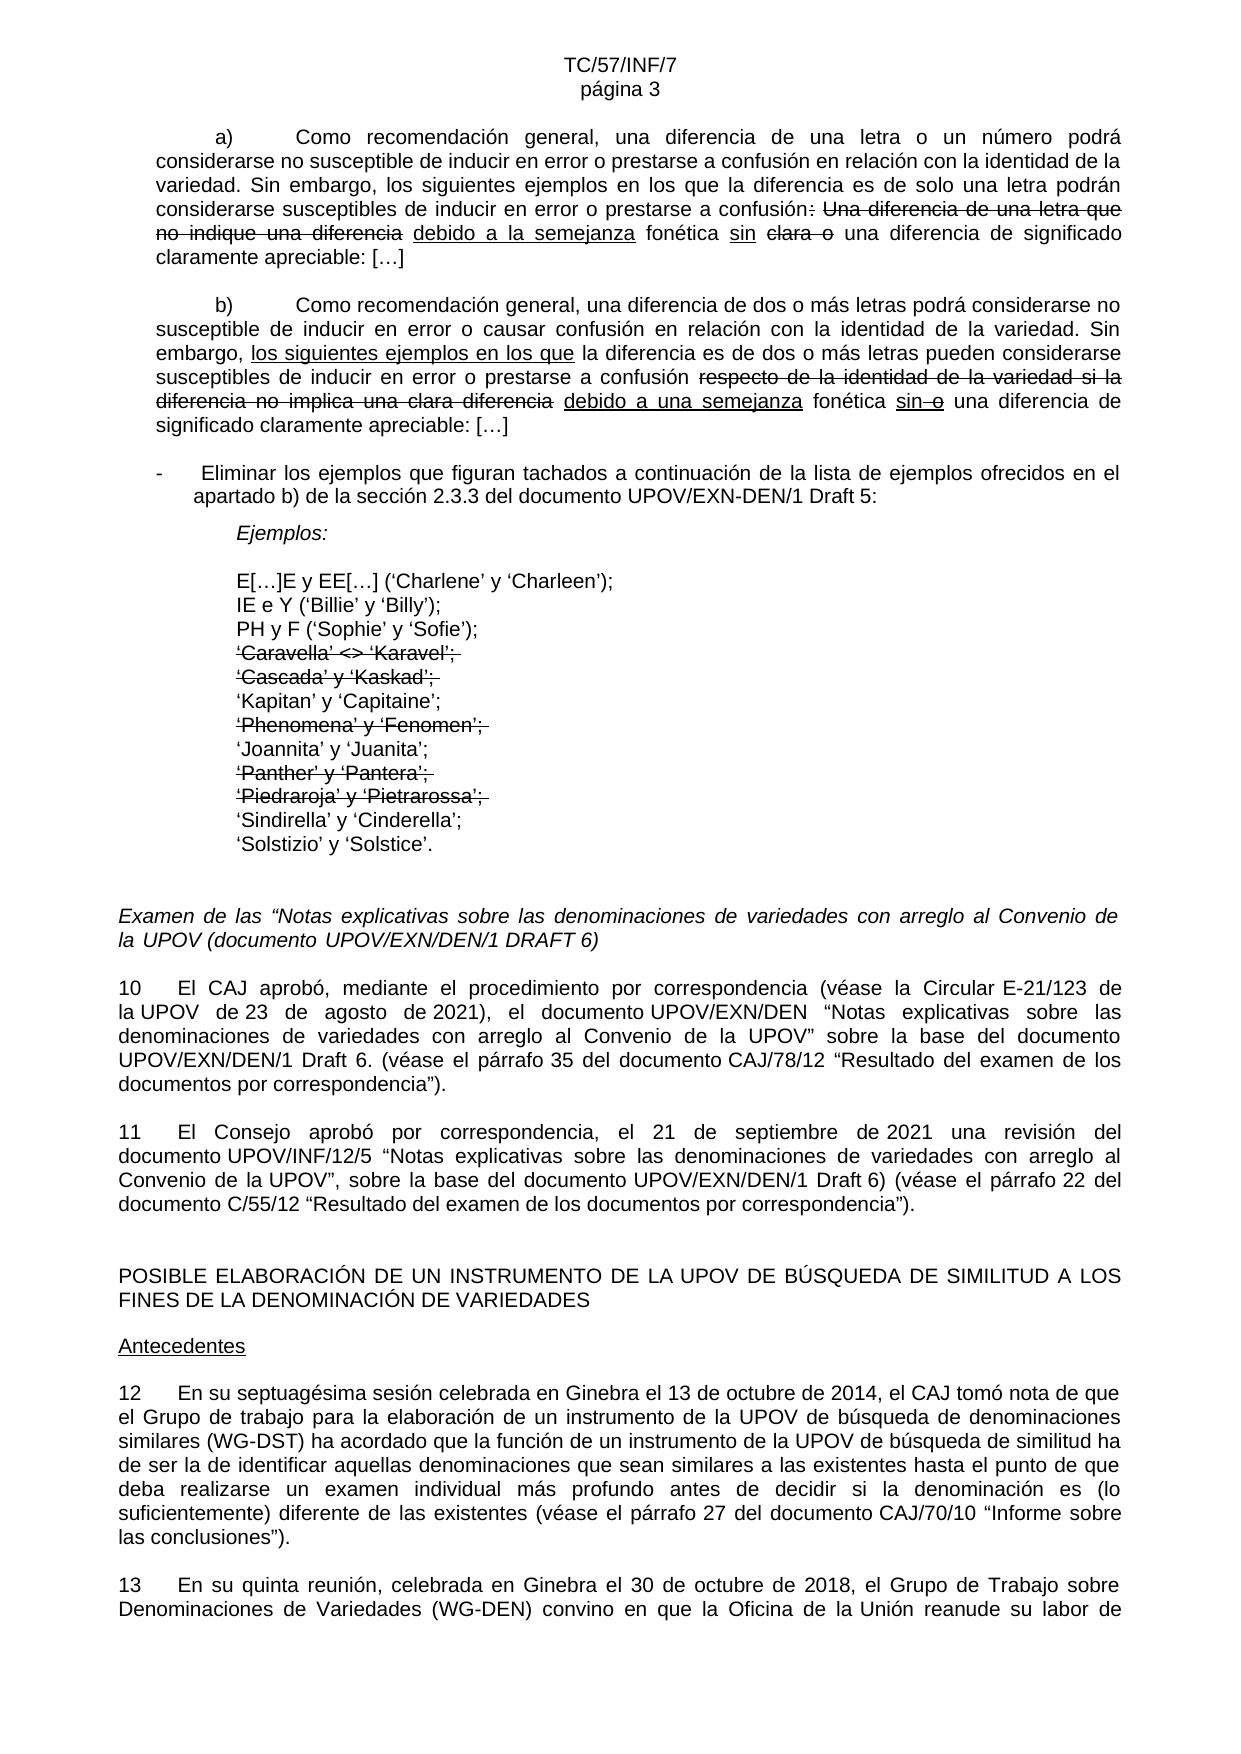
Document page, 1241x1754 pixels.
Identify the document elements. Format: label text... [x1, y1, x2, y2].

text ‘Kapitan’ y ‘Capitaine’; [177, 688, 1122, 712]
text ‘Cascada’ y ‘Kaskad’; [177, 664, 1122, 688]
text El CAJ aprobó, mediante el procedimiento por correspondencia (véase la Circular E-21/123 de la UPOV de 23 de agosto de 2021), el documento UPOV/EXN/DEN “Notas explicativas sobre las denominaciones de variedades con arreglo al Convenio de la UPOV” sobre la base del documento UPOV/EXN/DEN/1 Draft 6. (véase el párrafo 35 del documento CAJ/78/12 “Resultado del examen de los documentos por correspondencia”). [118, 976, 1122, 1096]
text El Consejo aprobó por correspondencia, el 21 de septiembre de 2021 una revisión del documento UPOV/INF/12/5 “Notas explicativas sobre las denominaciones de variedades con arreglo al Convenio de la UPOV”, sobre la base del documento UPOV/EXN/DEN/1 Draft 6) (véase el párrafo 22 del documento C/55/12 “Resultado del examen de los documentos por correspondencia”). [118, 1120, 1122, 1216]
text ‘Panther’ y ‘Pantera’; [177, 760, 1122, 784]
text PH y F (‘Sophie’ y ‘Sofie’); [177, 617, 1122, 641]
list Eliminar los ejemplos que figuran tachados a continuación de la lista de ejemplos ofrecidos en el apartado b) de la sección 2.3.3 del documento UPOV/EXN-DEN/1 Draft 5: [156, 460, 1122, 508]
text ‘Piedraroja’ y ‘Pietrarossa’; [177, 784, 1122, 808]
text b) Como recomendación general, una diferencia de dos o más letras podrá considerarse no susceptible de inducir en error o causar confusión en relación con la identidad de la variedad. Sin embargo, los siguientes ejemplos en los que la diferencia es de dos o más letras pueden considerarse susceptibles de inducir en error o prestarse a confusión respecto de la identidad de la variedad si la diferencia no implica una clara diferencia debido a una semejanza fonética sin o una diferencia de significado claramente apreciable: […] [156, 293, 1122, 436]
subtitle Examen de las “Notas explicativas sobre las denominaciones de variedades con arreglo al Convenio de la UPOV (documento UPOV/EXN/DEN/1 DRAFT 6) [118, 904, 1122, 952]
subtitle POSIBLE ELABORACIÓN DE UN INSTRUMENTO DE LA UPOV DE BÚSQUEDA DE SIMILITUD A LOS FINES DE LA DENOMINACIÓN DE VARIEDADES [118, 1263, 1122, 1311]
text IE e Y (‘Billie’ y ‘Billy’); [177, 593, 1122, 617]
text ‘Joannita’ y ‘Juanita’; [177, 736, 1122, 760]
text a) Como recomendación general, una diferencia de una letra o un número podrá considerarse no susceptible de inducir en error o prestarse a confusión en relación con la identidad de la variedad. Sin embargo, los siguientes ejemplos en los que la diferencia es de solo una letra podrán considerarse susceptibles de inducir en error o prestarse a confusión: Una diferencia de una letra que no indique una diferencia debido a la semejanza fonética sin clara o una diferencia de significado claramente apreciable: […] [156, 125, 1122, 269]
text Ejemplos: [177, 521, 1122, 545]
subtitle Antecedentes [118, 1334, 1122, 1358]
text ‘Sindirella’ y ‘Cinderella’; [177, 808, 1122, 832]
text ‘Caravella’ <> ‘Karavel’; [177, 641, 1122, 664]
text E[…]E y EE[…] (‘Charlene’ y ‘Charleen’); [177, 569, 1122, 593]
text ‘Solstizio’ y ‘Solstice’. [177, 832, 1122, 856]
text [118, 1572, 1122, 1620]
text ‘Phenomena’ y ‘Fenomen’; [177, 712, 1122, 736]
text En su septuagésima sesión celebrada en Ginebra el 13 de octubre de 2014, el CAJ tomó nota de que el Grupo de trabajo para la elaboración de un instrumento de la UPOV de búsqueda de denominaciones similares (WG-DST) ha acordado que la función de un instrumento de la UPOV de búsqueda de similitud ha de ser la de identificar aquellas denominaciones que sean similares a las existentes hasta el punto de que deba realizarse un examen individual más profundo antes de decidir si la denominación es (lo suficientemente) diferente de las existentes (véase el párrafo 27 del documento CAJ/70/10 “Informe sobre las conclusiones”). [118, 1381, 1122, 1548]
